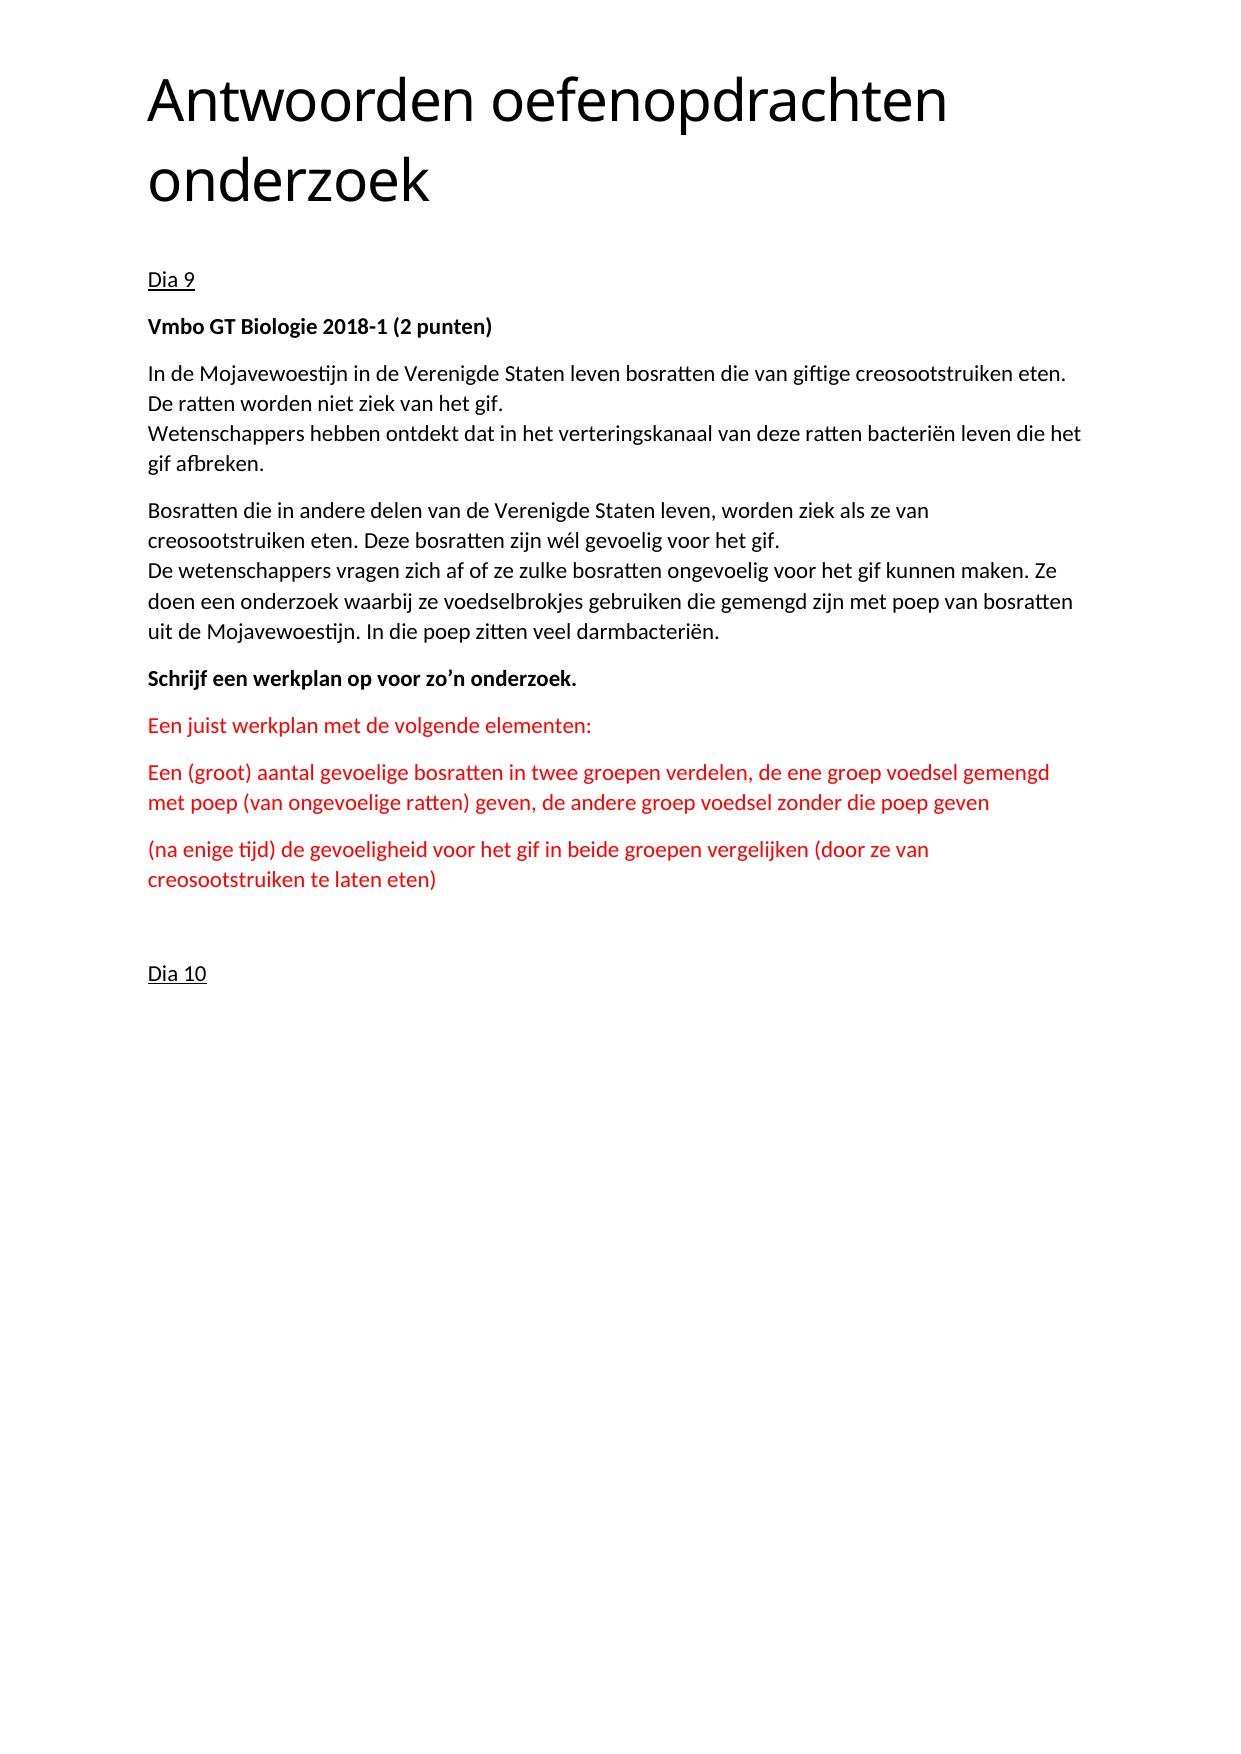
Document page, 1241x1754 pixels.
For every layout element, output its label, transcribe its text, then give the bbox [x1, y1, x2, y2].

text Dia 9 [148, 265, 1093, 293]
text In de Mojavewoestijn in de Verenigde Staten leven bosratten die van giftige creosootstruiken eten. De ratten worden niet ziek van het gif. Wetenschappers hebben ontdekt dat in het verteringskanaal van deze ratten bacteriën leven die het gif afbreken. [148, 359, 1093, 477]
text Een juist werkplan met de volgende elementen: [148, 711, 1093, 739]
text Bosratten die in andere delen van de Verenigde Staten leven, worden ziek als ze van creosootstruiken eten. Deze bosratten zijn wél gevoelig voor het gif. De wetenschappers vragen zich af of ze zulke bosratten ongevoelig voor het gif kunnen maken. Ze doen een onderzoek waarbij ze voedselbrokjes gebruiken die gemengd zijn met poep van bosratten uit de Mojavewoestijn. In die poep zitten veel darmbacteriën. [148, 496, 1093, 645]
text (na enige tijd) de gevoeligheid voor het gif in beide groepen vergelijken (door ze van creosootstruiken te laten eten) [148, 835, 1093, 893]
text Dia 10 [148, 959, 1093, 987]
text Schrijf een werkplan op voor zo’n onderzoek. [148, 664, 1093, 692]
title Antwoorden oefenopdrachten onderzoek [148, 59, 1093, 218]
text Een (groot) aantal gevoelige bosratten in twee groepen verdelen, de ene groep voedsel gemengd met poep (van ongevoelige ratten) geven, de andere groep voedsel zonder die poep geven [148, 758, 1093, 816]
text Vmbo GT Biologie 2018-1 (2 punten) [148, 312, 1093, 340]
